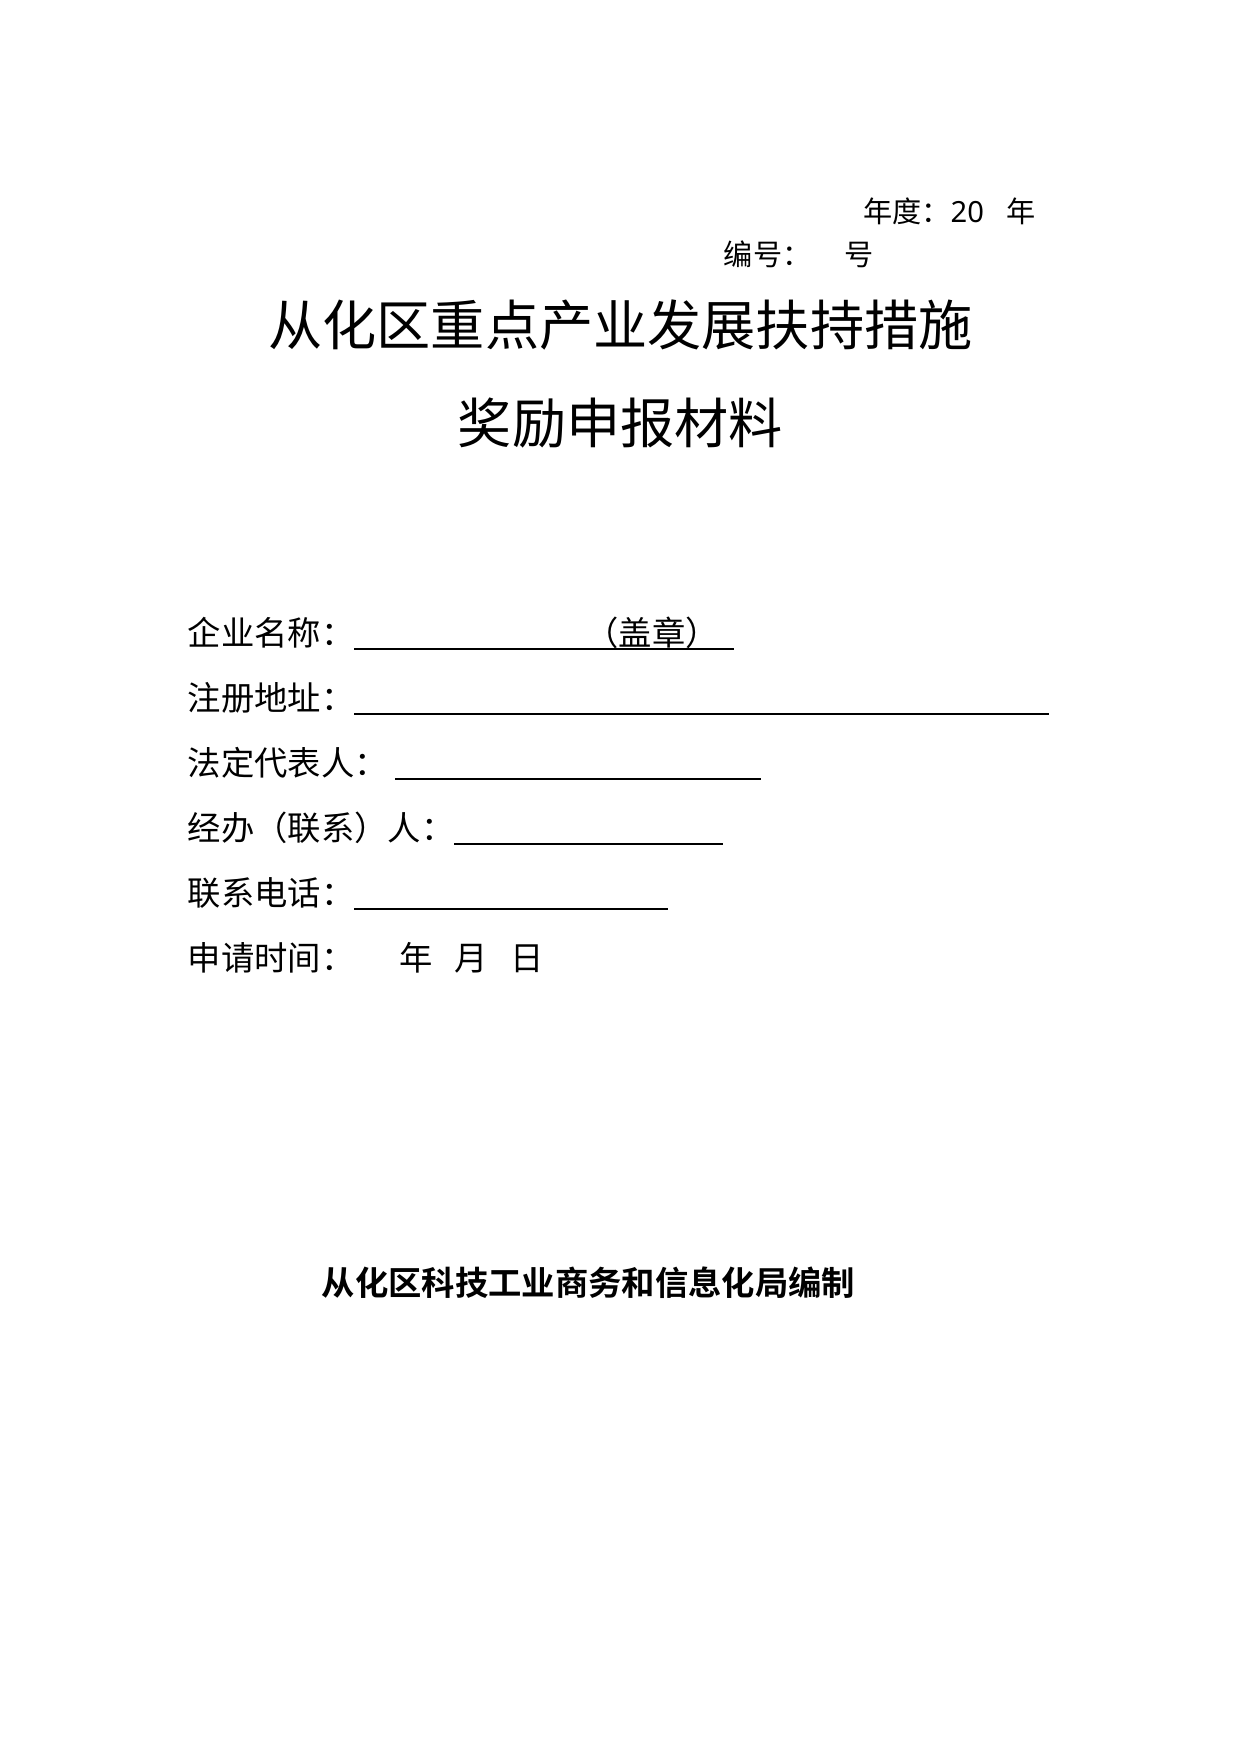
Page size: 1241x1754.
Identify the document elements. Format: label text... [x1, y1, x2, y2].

text 奖励申报材料 [187, 371, 1053, 468]
text 法定代表人： [187, 728, 1053, 793]
text 编号： 号 [187, 231, 1053, 273]
text 从化区重点产业发展扶持措施 [187, 273, 1053, 371]
text 联系电话： [187, 858, 1053, 923]
text 企业名称： （盖章） [187, 598, 1053, 663]
text 申请时间： 年 月 日 [187, 923, 1053, 988]
text 从化区科技工业商务和信息化局编制 [187, 1248, 1053, 1313]
text 年度：20 年 [187, 189, 1053, 231]
text 注册地址： [187, 663, 1053, 728]
text 经办（联系）人： [187, 793, 1053, 858]
